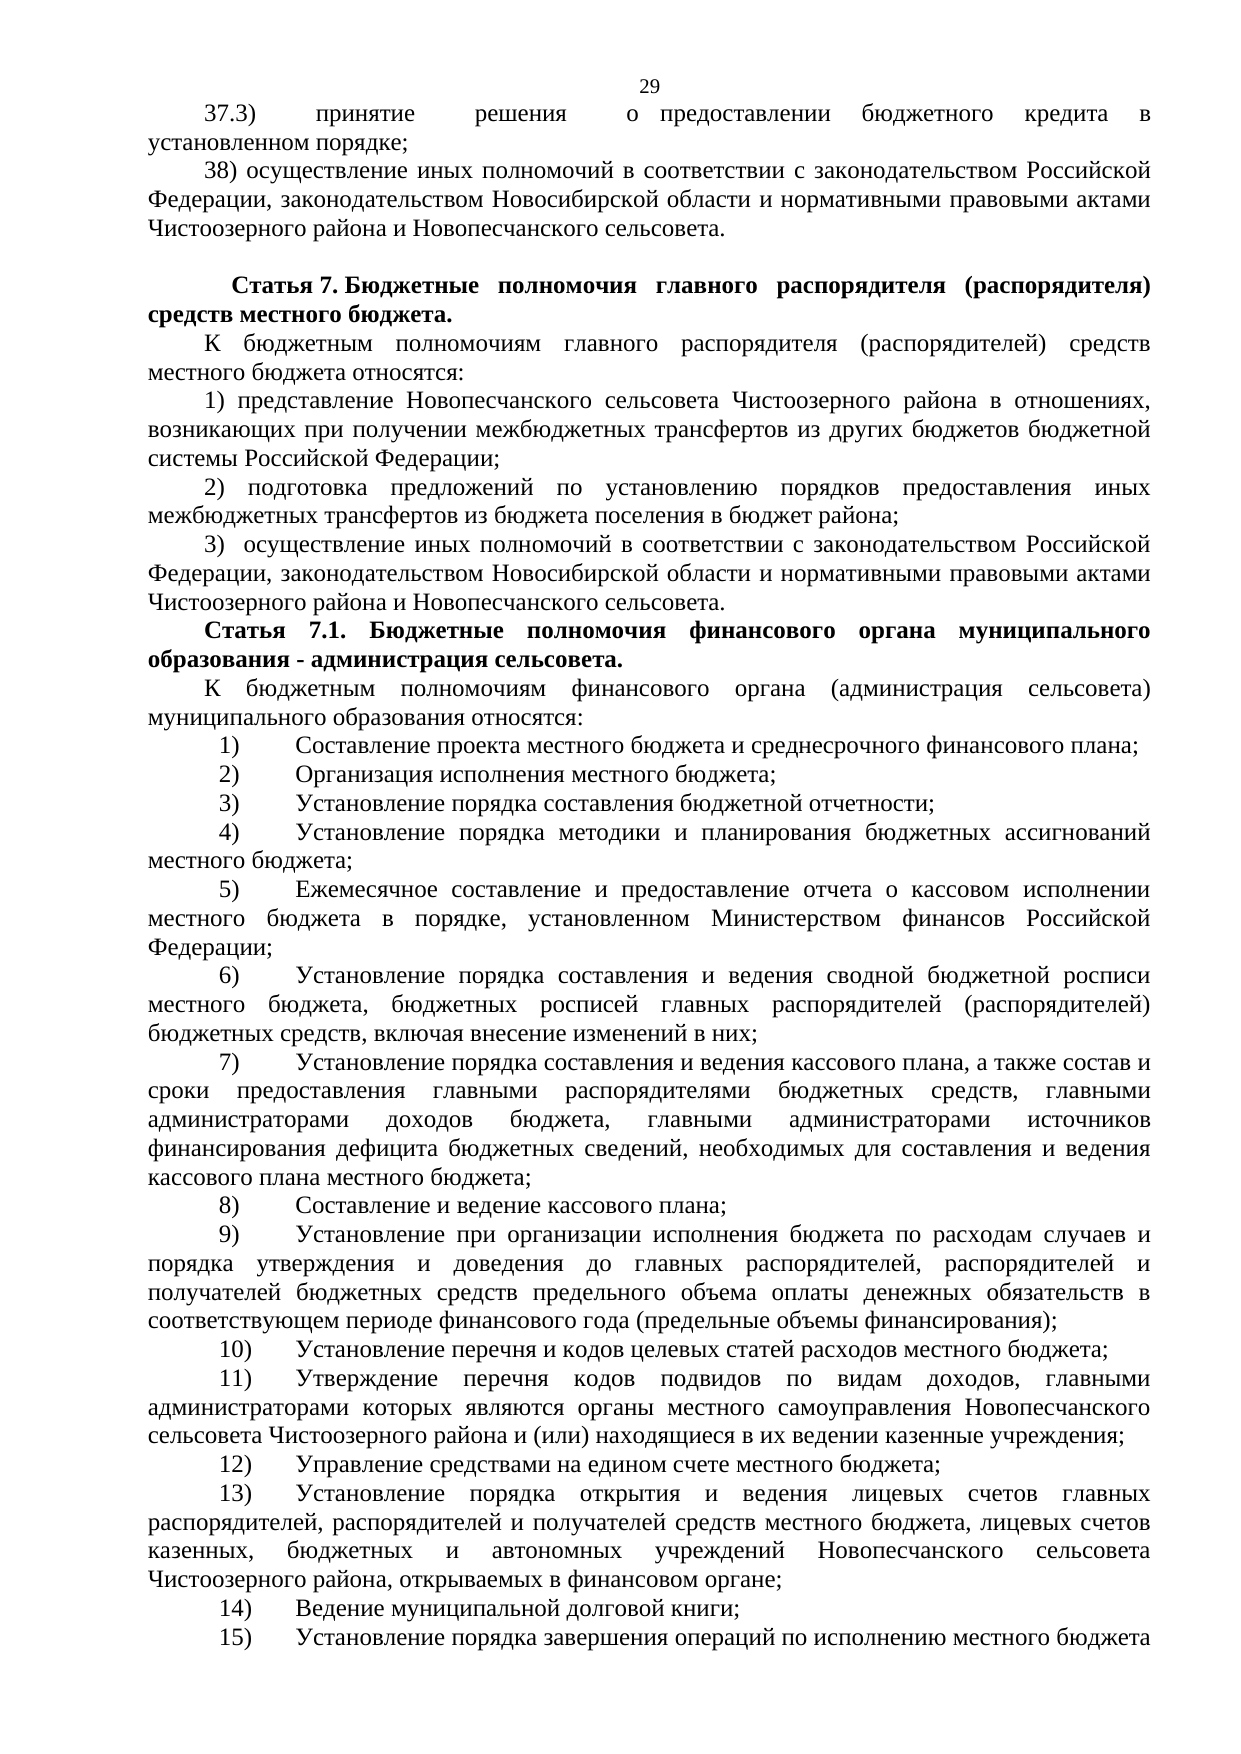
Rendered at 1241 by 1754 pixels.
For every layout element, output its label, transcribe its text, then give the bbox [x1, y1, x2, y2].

list Установление порядка составления и ведения кассового плана, а также состав и сроки предоставления главными распорядителями бюджетных средств, главными администраторами доходов бюджета, главными администраторами источников финансирования дефицита бюджетных сведений, необходимых для составления и ведения кассового плана местного бюджета; [148, 1047, 1152, 1190]
list Установление перечня и кодов целевых статей расходов местного бюджета; [148, 1334, 1152, 1363]
list Установление порядка составления и ведения сводной бюджетной росписи местного бюджета, бюджетных росписей главных распорядителей (распорядителей) бюджетных средств, включая внесение изменений в них; [148, 960, 1152, 1047]
text К бюджетным полномочиям главного распорядителя (распорядителей) средств местного бюджета относятся: [148, 328, 1152, 385]
text 38) осуществление иных полномочий в соответствии с законодательством Российской Федерации, законодательством Новосибирской области и нормативными правовыми актами Чистоозерного района и Новопесчанского сельсовета. [148, 155, 1152, 242]
text К бюджетным полномочиям финансового органа (администрация сельсовета) муниципального образования относятся: [148, 673, 1152, 730]
text Статья 7.1. Бюджетные полномочия финансового органа муниципального образования - администрация сельсовета. [148, 615, 1152, 673]
text 3) осуществление иных полномочий в соответствии с законодательством Российской Федерации, законодательством Новосибирской области и нормативными правовыми актами Чистоозерного района и Новопесчанского сельсовета. [148, 529, 1152, 615]
list Ведение муниципальной долговой книги; [148, 1593, 1152, 1622]
list Установление порядка открытия и ведения лицевых счетов главных распорядителей, распорядителей и получателей средств местного бюджета, лицевых счетов казенных, бюджетных и автономных учреждений Новопесчанского сельсовета Чистоозерного района, открываемых в финансовом органе; [148, 1478, 1152, 1593]
list Управление средствами на едином счете местного бюджета; [148, 1449, 1152, 1478]
text 37.3) принятие решения о предоставлении бюджетного кредита в установленном порядке; [148, 98, 1152, 155]
text Статья 7. Бюджетные полномочия главного распорядителя (распорядителя) средств местного бюджета. [148, 270, 1152, 328]
list Установление при организации исполнения бюджета по расходам случаев и порядка утверждения и доведения до главных распорядителей, распорядителей и получателей бюджетных средств предельного объема оплаты денежных обязательств в соответствующем периоде финансового года (предельные объемы финансирования); [148, 1219, 1152, 1334]
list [148, 1622, 1152, 1650]
list Установление порядка составления бюджетной отчетности; [148, 788, 1152, 817]
list Составление и ведение кассового плана; [148, 1190, 1152, 1219]
list Установление порядка методики и планирования бюджетных ассигнований местного бюджета; [148, 817, 1152, 874]
list Ежемесячное составление и предоставление отчета о кассовом исполнении местного бюджета в порядке, установленном Министерством финансов Российской Федерации; [148, 874, 1152, 960]
list Организация исполнения местного бюджета; [148, 759, 1152, 788]
list Утверждение перечня кодов подвидов по видам доходов, главными администраторами которых являются органы местного самоуправления Новопесчанского сельсовета Чистоозерного района и (или) находящиеся в их ведении казенные учреждения; [148, 1363, 1152, 1449]
list Составление проекта местного бюджета и среднесрочного финансового плана; [148, 730, 1152, 759]
text 1) представление Новопесчанского сельсовета Чистоозерного района в отношениях, возникающих при получении межбюджетных трансфертов из других бюджетов бюджетной системы Российской Федерации; [148, 385, 1152, 472]
text 2) подготовка предложений по установлению порядков предоставления иных межбюджетных трансфертов из бюджета поселения в бюджет района; [148, 472, 1152, 529]
